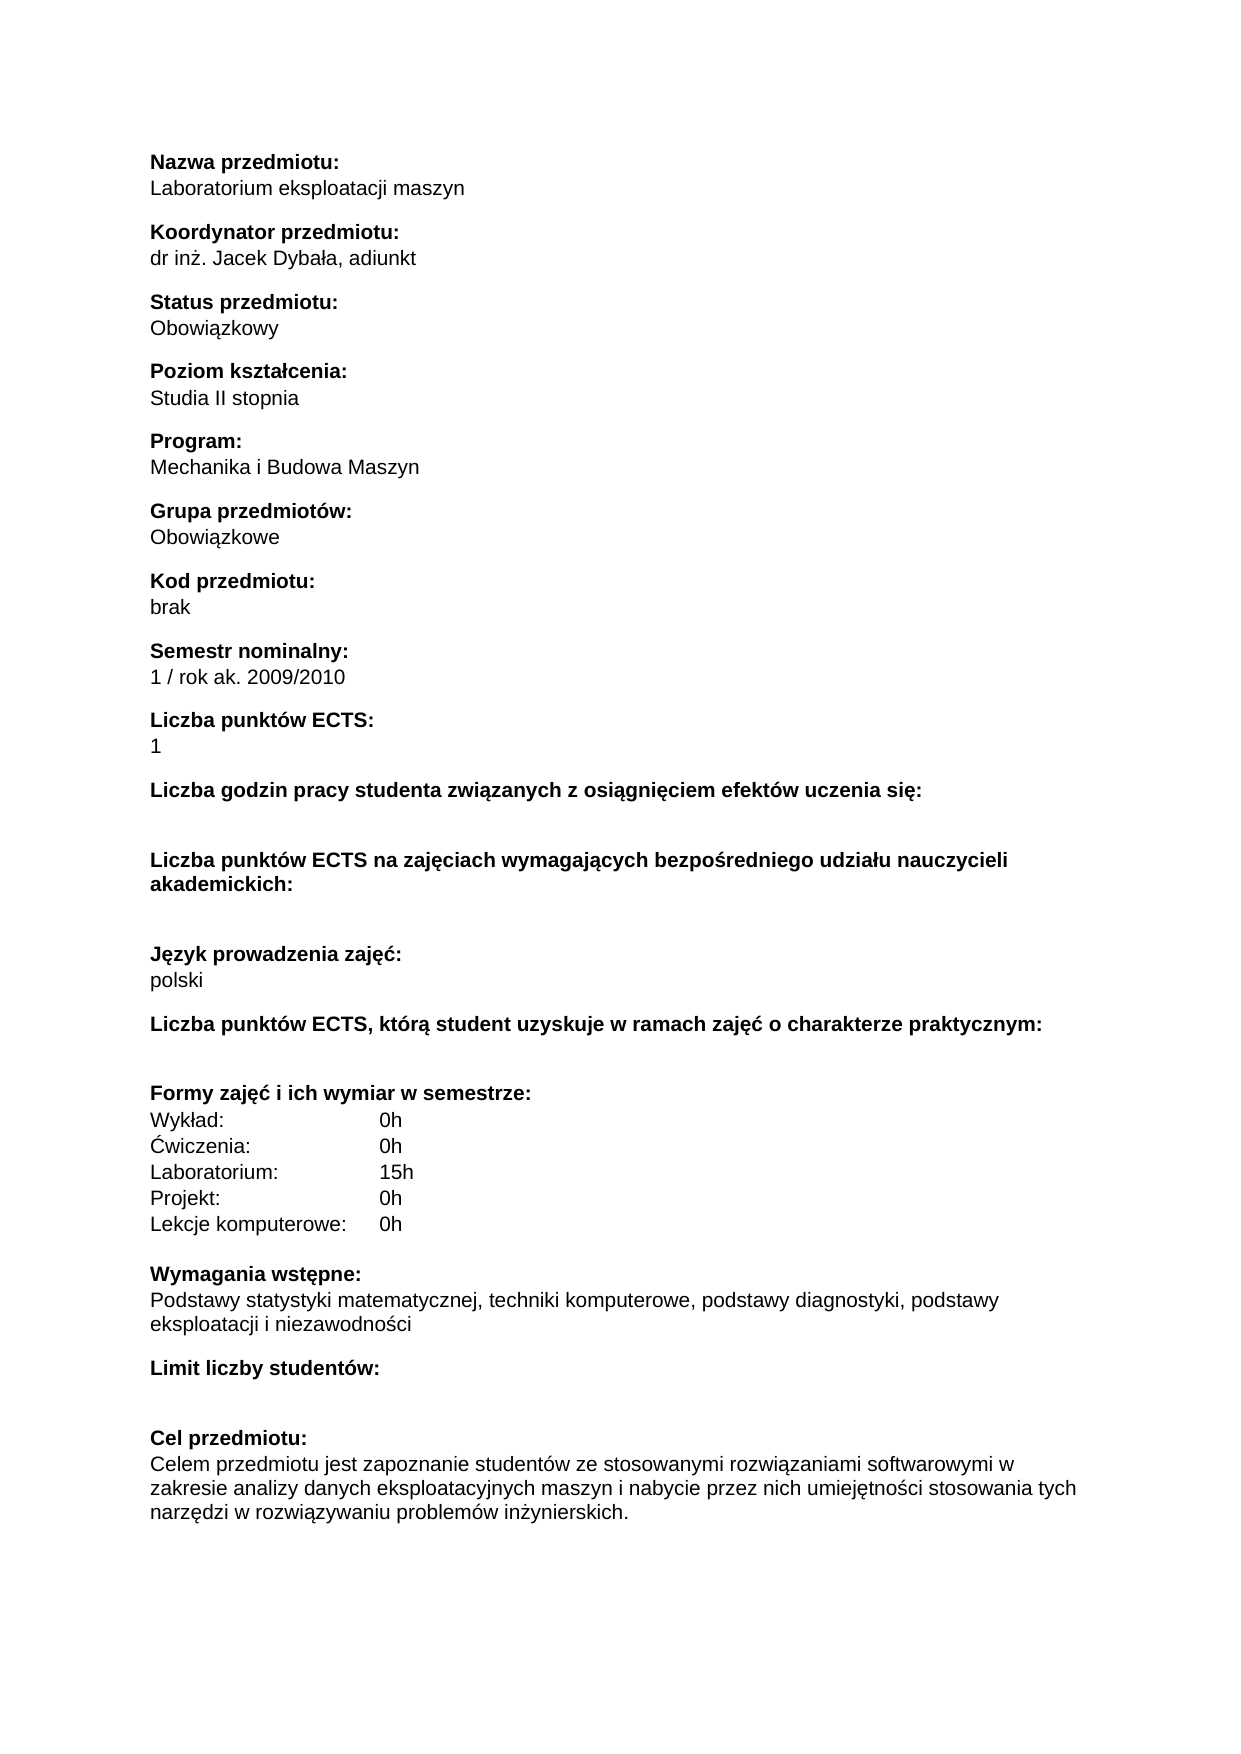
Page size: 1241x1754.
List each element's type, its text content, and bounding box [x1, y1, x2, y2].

table_cell 0h [369, 1210, 597, 1236]
text Program: [150, 429, 1090, 453]
text Liczba godzin pracy studenta związanych z osiągnięciem efektów uczenia się: [150, 778, 1090, 802]
text Laboratorium eksploatacji maszyn [150, 176, 1090, 200]
text Podstawy statystyki matematycznej, techniki komputerowe, podstawy diagnostyki, podstawy eksploatacji i niezawodności [150, 1288, 1090, 1336]
text Koordynator przedmiotu: [150, 220, 1090, 244]
text Mechanika i Budowa Maszyn [150, 455, 1090, 479]
text Status przedmiotu: [150, 289, 1090, 313]
text Celem przedmiotu jest zapoznanie studentów ze stosowanymi rozwiązaniami softwarowymi w zakresie analizy danych eksploatacyjnych maszyn i nabycie przez nich umiejętności stosowania tych narzędzi w rozwiązywaniu problemów inżynierskich. [150, 1452, 1090, 1523]
text Język prowadzenia zajęć: [150, 942, 1090, 966]
text Kod przedmiotu: [150, 569, 1090, 593]
table_cell 0h [369, 1184, 597, 1210]
table_cell 0h [369, 1132, 597, 1158]
text Wymagania wstępne: [150, 1262, 1090, 1286]
table_header 0h [369, 1108, 597, 1132]
text Liczba punktów ECTS: [150, 708, 1090, 732]
text Obowiązkowe [150, 525, 1090, 549]
text Nazwa przedmiotu: [150, 150, 1090, 174]
text 1 [150, 734, 1090, 758]
table_cell 15h [369, 1158, 597, 1184]
text dr inż. Jacek Dybała, adiunkt [150, 246, 1090, 270]
table_cell Projekt: [140, 1186, 367, 1210]
text Semestr nominalny: [150, 638, 1090, 662]
text Liczba punktów ECTS na zajęciach wymagających bezpośredniego udziału nauczycieli akademickich: [150, 848, 1090, 896]
text Grupa przedmiotów: [150, 499, 1090, 523]
text Cel przedmiotu: [150, 1426, 1090, 1449]
text 1 / rok ak. 2009/2010 [150, 664, 1090, 688]
table_cell Laboratorium: [140, 1160, 367, 1184]
table_cell Ćwiczenia: [140, 1134, 367, 1158]
text polski [150, 968, 1090, 992]
table_header Wykład: [140, 1108, 367, 1132]
text brak [150, 595, 1090, 619]
text Obowiązkowy [150, 316, 1090, 339]
text Limit liczby studentów: [150, 1356, 1090, 1380]
text Formy zajęć i ich wymiar w semestrze: [150, 1081, 1090, 1105]
table_cell Lekcje komputerowe: [140, 1212, 367, 1236]
text Studia II stopnia [150, 385, 1090, 409]
text Liczba punktów ECTS, którą student uzyskuje w ramach zajęć o charakterze praktycznym: [150, 1011, 1090, 1035]
text Poziom kształcenia: [150, 359, 1090, 383]
